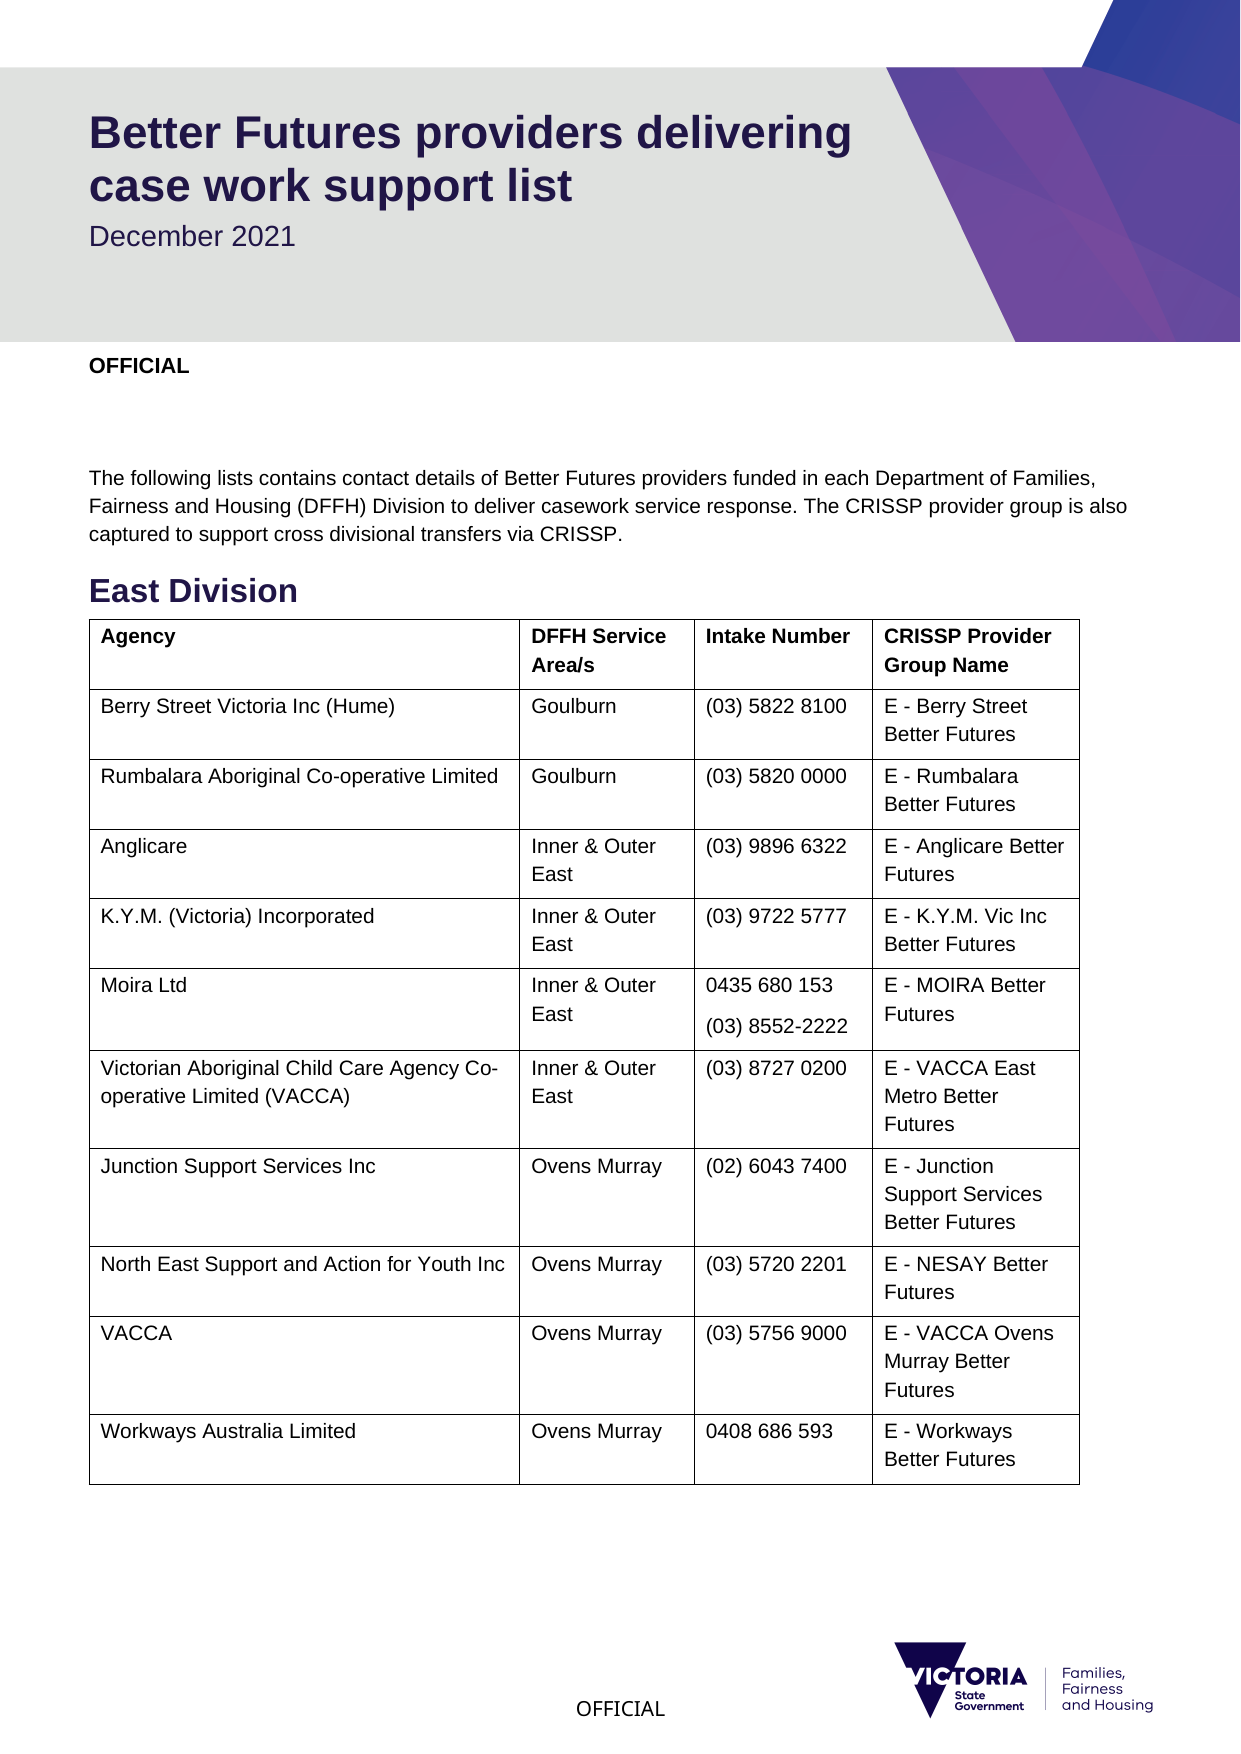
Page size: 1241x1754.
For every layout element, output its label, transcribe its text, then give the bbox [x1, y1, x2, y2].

table_cell E - VACCA Ovens Murray Better Futures [873, 1317, 1079, 1414]
table_cell Moira Ltd [90, 969, 519, 1050]
table_cell E - Rumbalara Better Futures [873, 760, 1079, 828]
table_cell Inner & Outer East [520, 899, 694, 968]
table_cell Inner & Outer East [520, 1051, 694, 1148]
table_cell K.Y.M. (Victoria) Incorporated [90, 899, 519, 968]
table_cell Inner & Outer East [520, 830, 694, 898]
subtitle East Division [89, 571, 1152, 610]
table_cell E - Workways Better Futures [873, 1415, 1079, 1484]
table_cell E - K.Y.M. Vic Inc Better Futures [873, 899, 1079, 968]
table_header DFFH Service Area/s [520, 620, 694, 689]
table_cell (03) 5822 8100 [695, 690, 872, 759]
table_header CRISSP Provider Group Name [873, 620, 1079, 689]
table_cell North East Support and Action for Youth Inc [90, 1247, 519, 1316]
table_cell Goulburn [520, 760, 694, 828]
table_cell Ovens Murray [520, 1149, 694, 1246]
table_cell Goulburn [520, 690, 694, 759]
table_cell (03) 5720 2201 [695, 1247, 872, 1316]
table_cell Workways Australia Limited [90, 1415, 519, 1484]
table_cell Berry Street Victoria Inc (Hume) [90, 690, 519, 759]
table_cell Rumbalara Aboriginal Co-operative Limited [90, 760, 519, 828]
table_cell (03) 5756 9000 [695, 1317, 872, 1414]
table_cell 0435 680 153 (03) 8552-2222 [695, 969, 872, 1050]
table_cell E - VACCA East Metro Better Futures [873, 1051, 1079, 1148]
table_cell Victorian Aboriginal Child Care Agency Co-operative Limited (VACCA) [90, 1051, 519, 1148]
table_header Better Futures providers delivering case work support list [89, 71, 886, 219]
table_cell Ovens Murray [520, 1247, 694, 1316]
table_header Intake Number [695, 620, 872, 689]
table_cell [89, 349, 886, 378]
table_cell Ovens Murray [520, 1415, 694, 1484]
table_cell E - MOIRA Better Futures [873, 969, 1079, 1050]
table_cell (03) 9896 6322 [695, 830, 872, 898]
table_cell VACCA [90, 1317, 519, 1414]
picture [0, 1588, 1241, 1754]
table_cell Junction Support Services Inc [90, 1149, 519, 1246]
table_cell (02) 6043 7400 [695, 1149, 872, 1246]
table_cell E - NESAY Better Futures [873, 1247, 1079, 1316]
picture [0, 0, 1241, 342]
table_cell (03) 8727 0200 [695, 1051, 872, 1148]
table_cell 0408 686 593 [695, 1415, 872, 1484]
text The following lists contains contact details of Better Futures providers funded in each Department of Families, Fairness and Housing (DFFH) Division to deliver casework service response. The CRISSP provider group is also captured to support cross divisional transfers via CRISSP. [89, 462, 1152, 546]
table_cell E - Berry Street Better Futures [873, 690, 1079, 759]
table_cell (03) 5820 0000 [695, 760, 872, 828]
table_cell Ovens Murray [520, 1317, 694, 1414]
table_cell Anglicare [90, 830, 519, 898]
table_cell E - Anglicare Better Futures [873, 830, 1079, 898]
table_cell (03) 9722 5777 [695, 899, 872, 968]
table_cell E - Junction Support Services Better Futures [873, 1149, 1079, 1246]
table_cell Inner & Outer East [520, 969, 694, 1050]
table_cell December 2021 [89, 219, 886, 349]
table_header Agency [90, 620, 519, 689]
